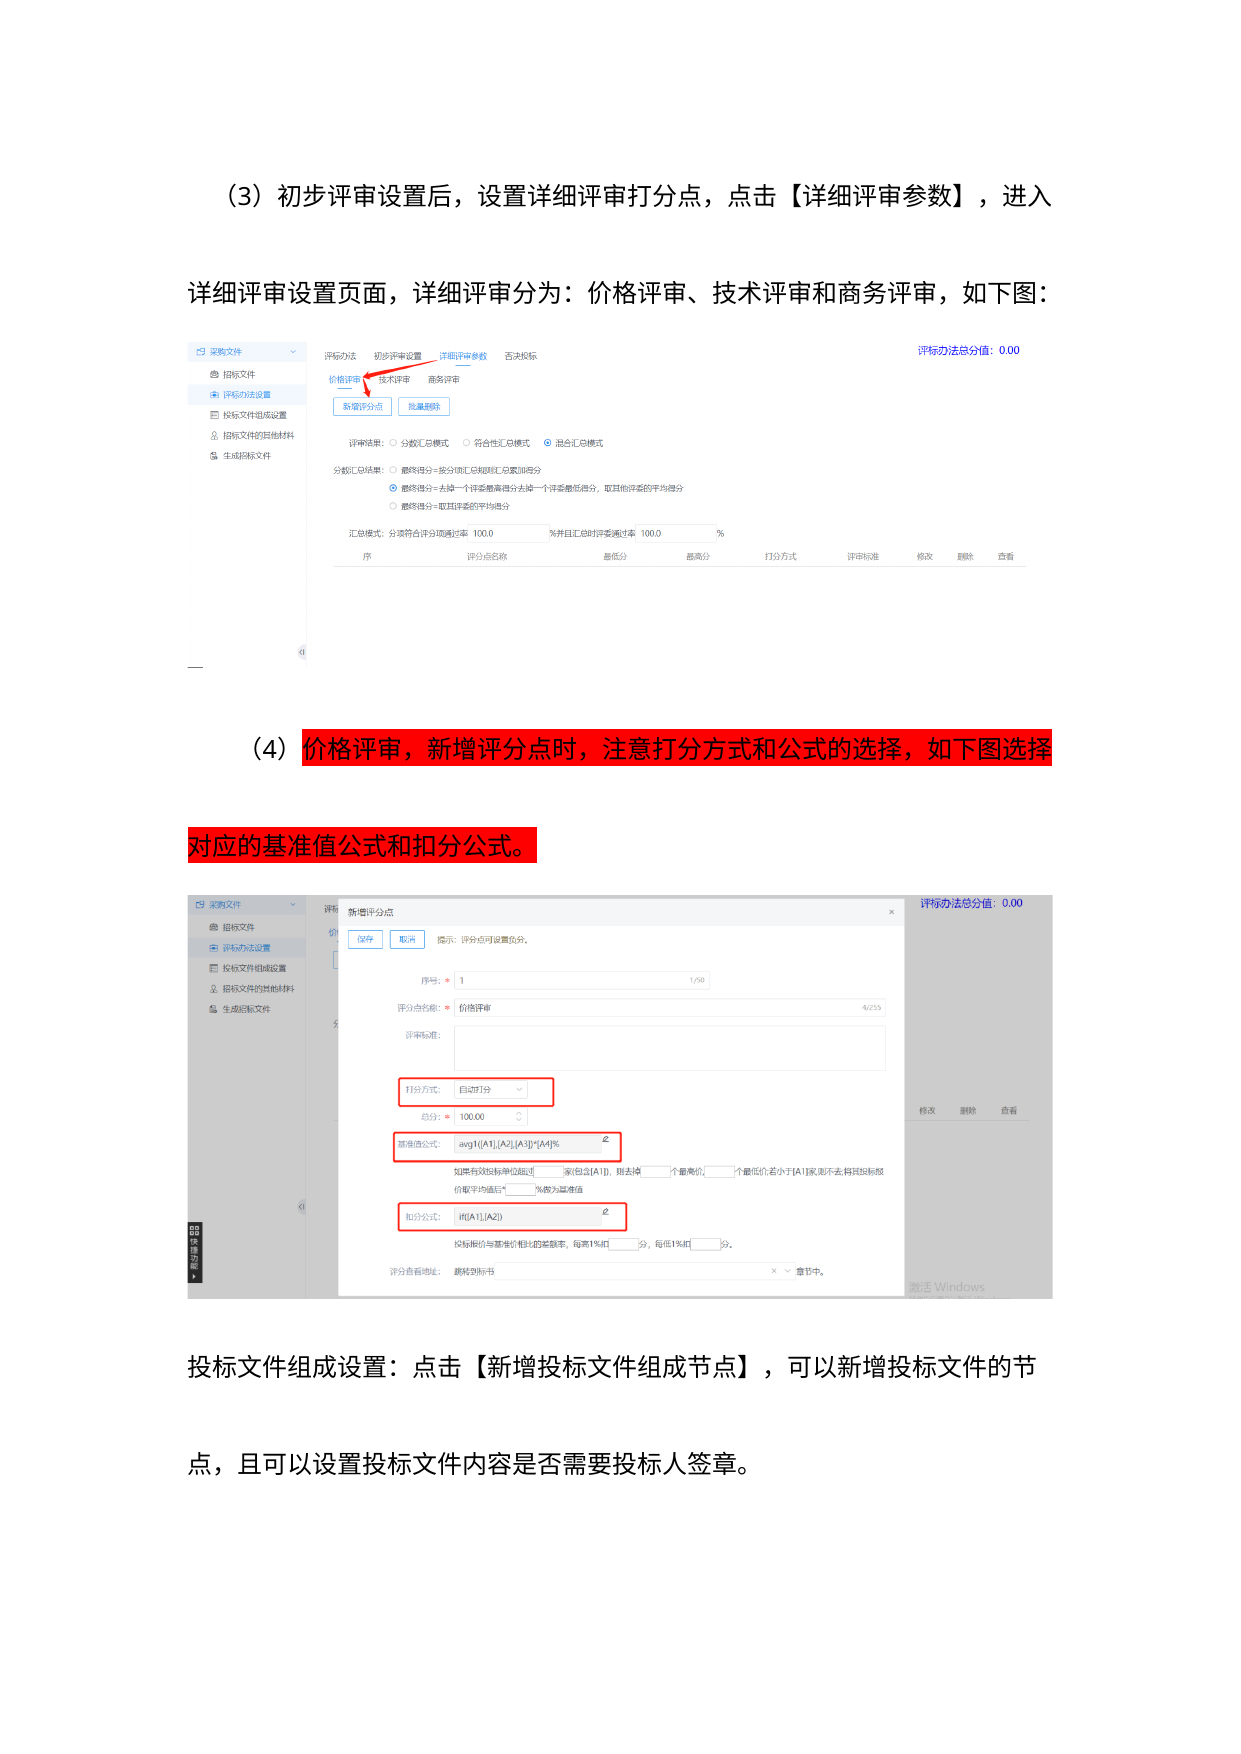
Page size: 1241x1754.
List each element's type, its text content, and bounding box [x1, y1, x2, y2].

picture [187, 342, 1053, 668]
text （4）价格评审，新增评分点时，注意打分方式和公式的选择，如下图选择对应的基准值公式和扣分公式。 [187, 715, 1053, 877]
text 投标文件组成设置：点击【新增投标文件组成节点】，可以新增投标文件的节点，且可以设置投标文件内容是否需要投标人签章。 [187, 1333, 1053, 1496]
text （3）初步评审设置后，设置详细评审打分点，点击【详细评审参数】，进入详细评审设置页面，详细评审分为：价格评审、技术评审和商务评审，如下图： [187, 162, 1053, 324]
picture [187, 895, 1053, 1299]
